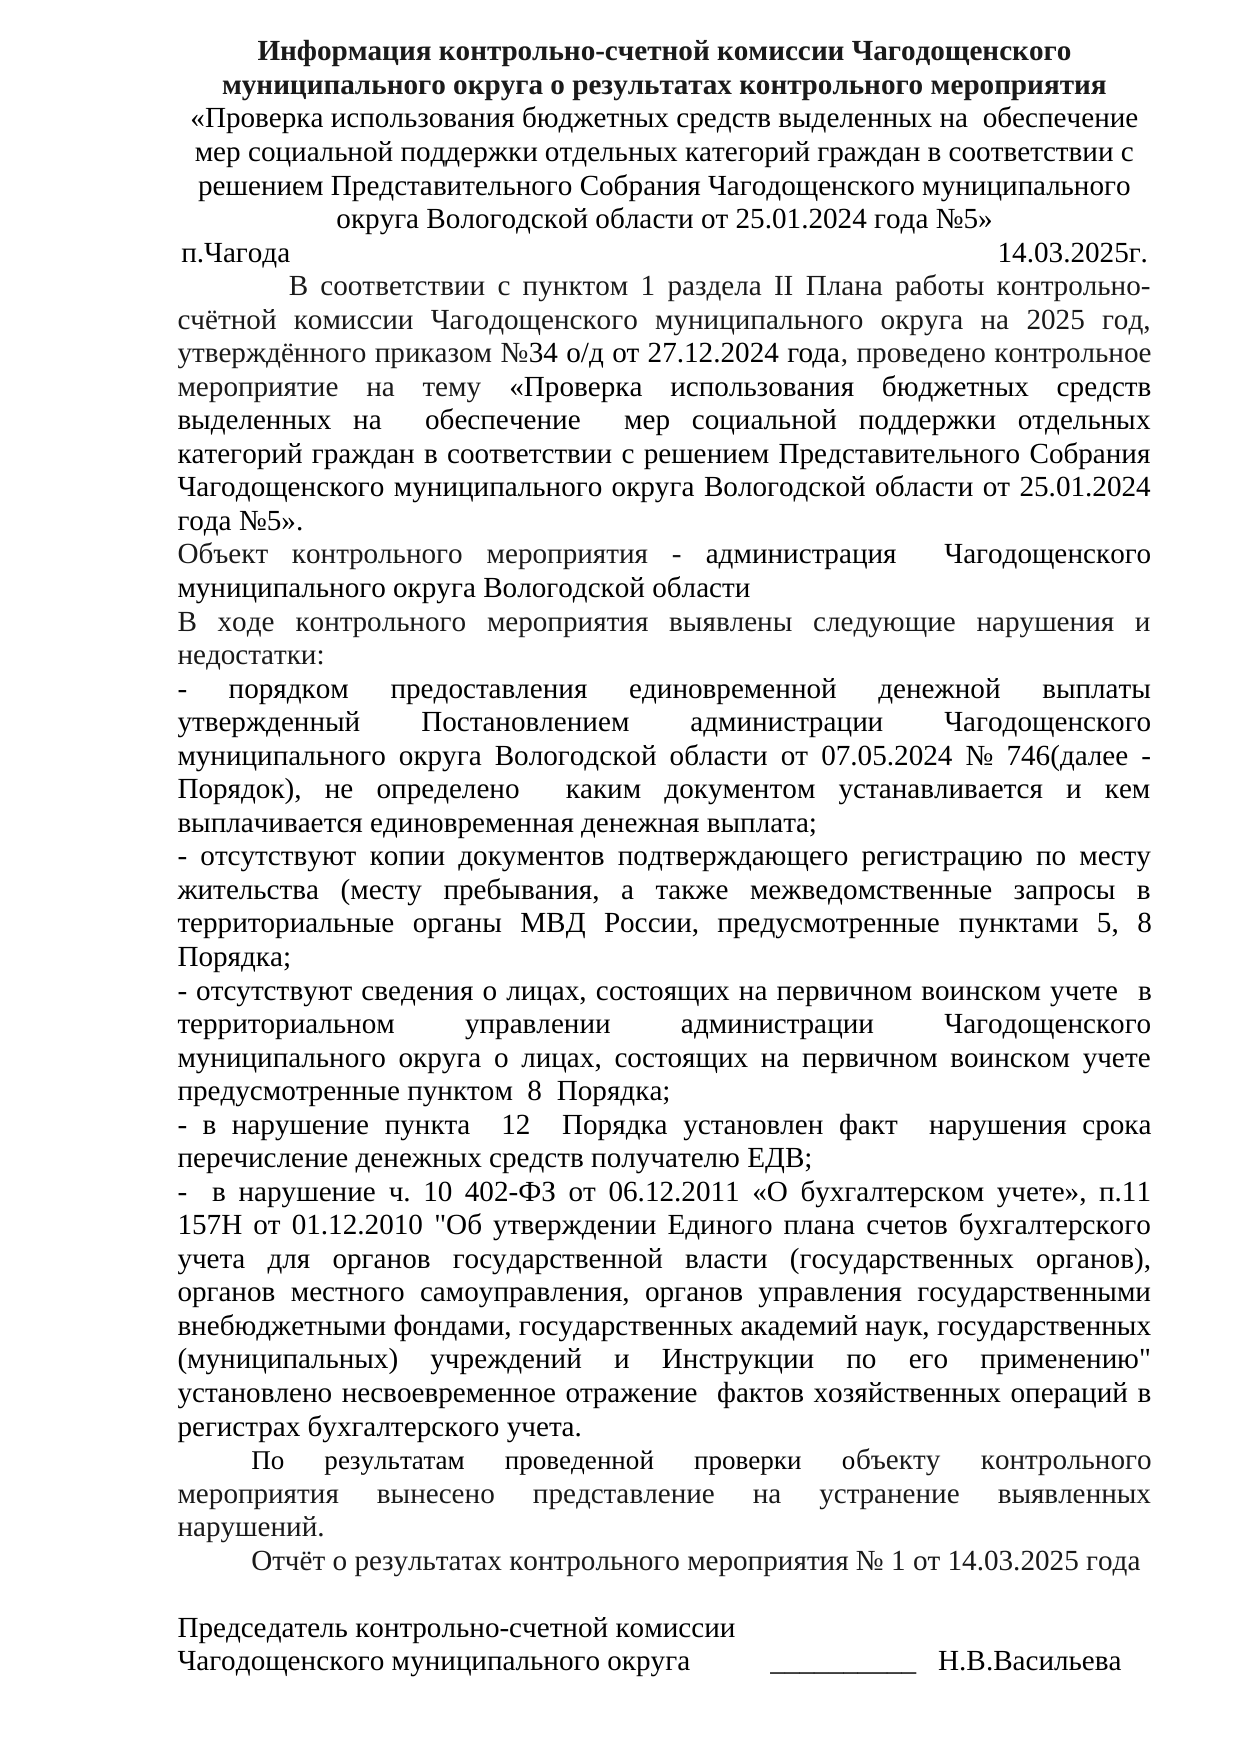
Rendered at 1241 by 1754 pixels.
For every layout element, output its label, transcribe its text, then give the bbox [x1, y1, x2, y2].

text Объект контрольного мероприятия - администрация Чагодощенского муниципального округа Вологодской области [177, 537, 1152, 604]
text - порядком предоставления единовременной денежной выплаты утвержденный Постановлением администрации Чагодощенского муниципального округа Вологодской области от 07.05.2024 № 746(далее -Порядок), не определено каким документом устанавливается и кем выплачивается единовременная денежная выплата; [177, 671, 1152, 838]
text По результатам проведенной проверки объекту контрольного мероприятия вынесено представление на устранение выявленных нарушений. [177, 1442, 1152, 1543]
text В соответствии с пунктом 1 раздела II Плана работы контрольно-счётной комиссии Чагодощенского муниципального округа на 2025 год, утверждённого приказом №34 о/д от 27.12.2024 года, проведено контрольное мероприятие на тему «Проверка использования бюджетных средств выделенных на обеспечение мер социальной поддержки отдельных категорий граждан в соответствии с решением Представительного Собрания Чагодощенского муниципального округа Вологодской области от 25.01.2024 года №5». [177, 268, 1152, 537]
text Чагодощенского муниципального округа __________ Н.В.Васильева [177, 1643, 1152, 1677]
text - отсутствуют копии документов подтверждающего регистрацию по месту жительства (месту пребывания, а также межведомственные запросы в территориальные органы МВД России, предусмотренные пунктами 5, 8 Порядка; [177, 838, 1152, 973]
text Информация контрольно-счетной комиссии Чагодощенского муниципального округа о результатах контрольного мероприятия «Проверка использования бюджетных средств выделенных на обеспечение мер социальной поддержки отдельных категорий граждан в соответствии с решением Представительного Собрания Чагодощенского муниципального округа Вологодской области от 25.01.2024 года №5» [177, 33, 1152, 235]
text п.Чагода 14.03.2025г. [177, 235, 1152, 268]
text - отсутствуют сведения о лицах, состоящих на первичном воинском учете в территориальном управлении администрации Чагодощенского муниципального округа о лицах, состоящих на первичном воинском учете предусмотренные пунктом 8 Порядка; [177, 973, 1152, 1107]
text Отчёт о результатах контрольного мероприятия № 1 от 14.03.2025 года [177, 1543, 1152, 1576]
text - в нарушение пункта 12 Порядка установлен факт нарушения срока перечисление денежных средств получателю ЕДВ; [177, 1107, 1152, 1174]
text В ходе контрольного мероприятия выявлены следующие нарушения и недостатки: [177, 604, 1152, 671]
text - в нарушение ч. 10 402-ФЗ от 06.12.2011 «О бухгалтерском учете», п.11 157Н от 01.12.2010 "Об утверждении Единого плана счетов бухгалтерского учета для органов государственной власти (государственных органов), органов местного самоуправления, органов управления государственными внебюджетными фондами, государственных академий наук, государственных (муниципальных) учреждений и Инструкции по его применению" установлено несвоевременное отражение фактов хозяйственных операций в регистрах бухгалтерского учета. [177, 1174, 1152, 1442]
text Председатель контрольно-счетной комиссии [177, 1610, 1152, 1643]
